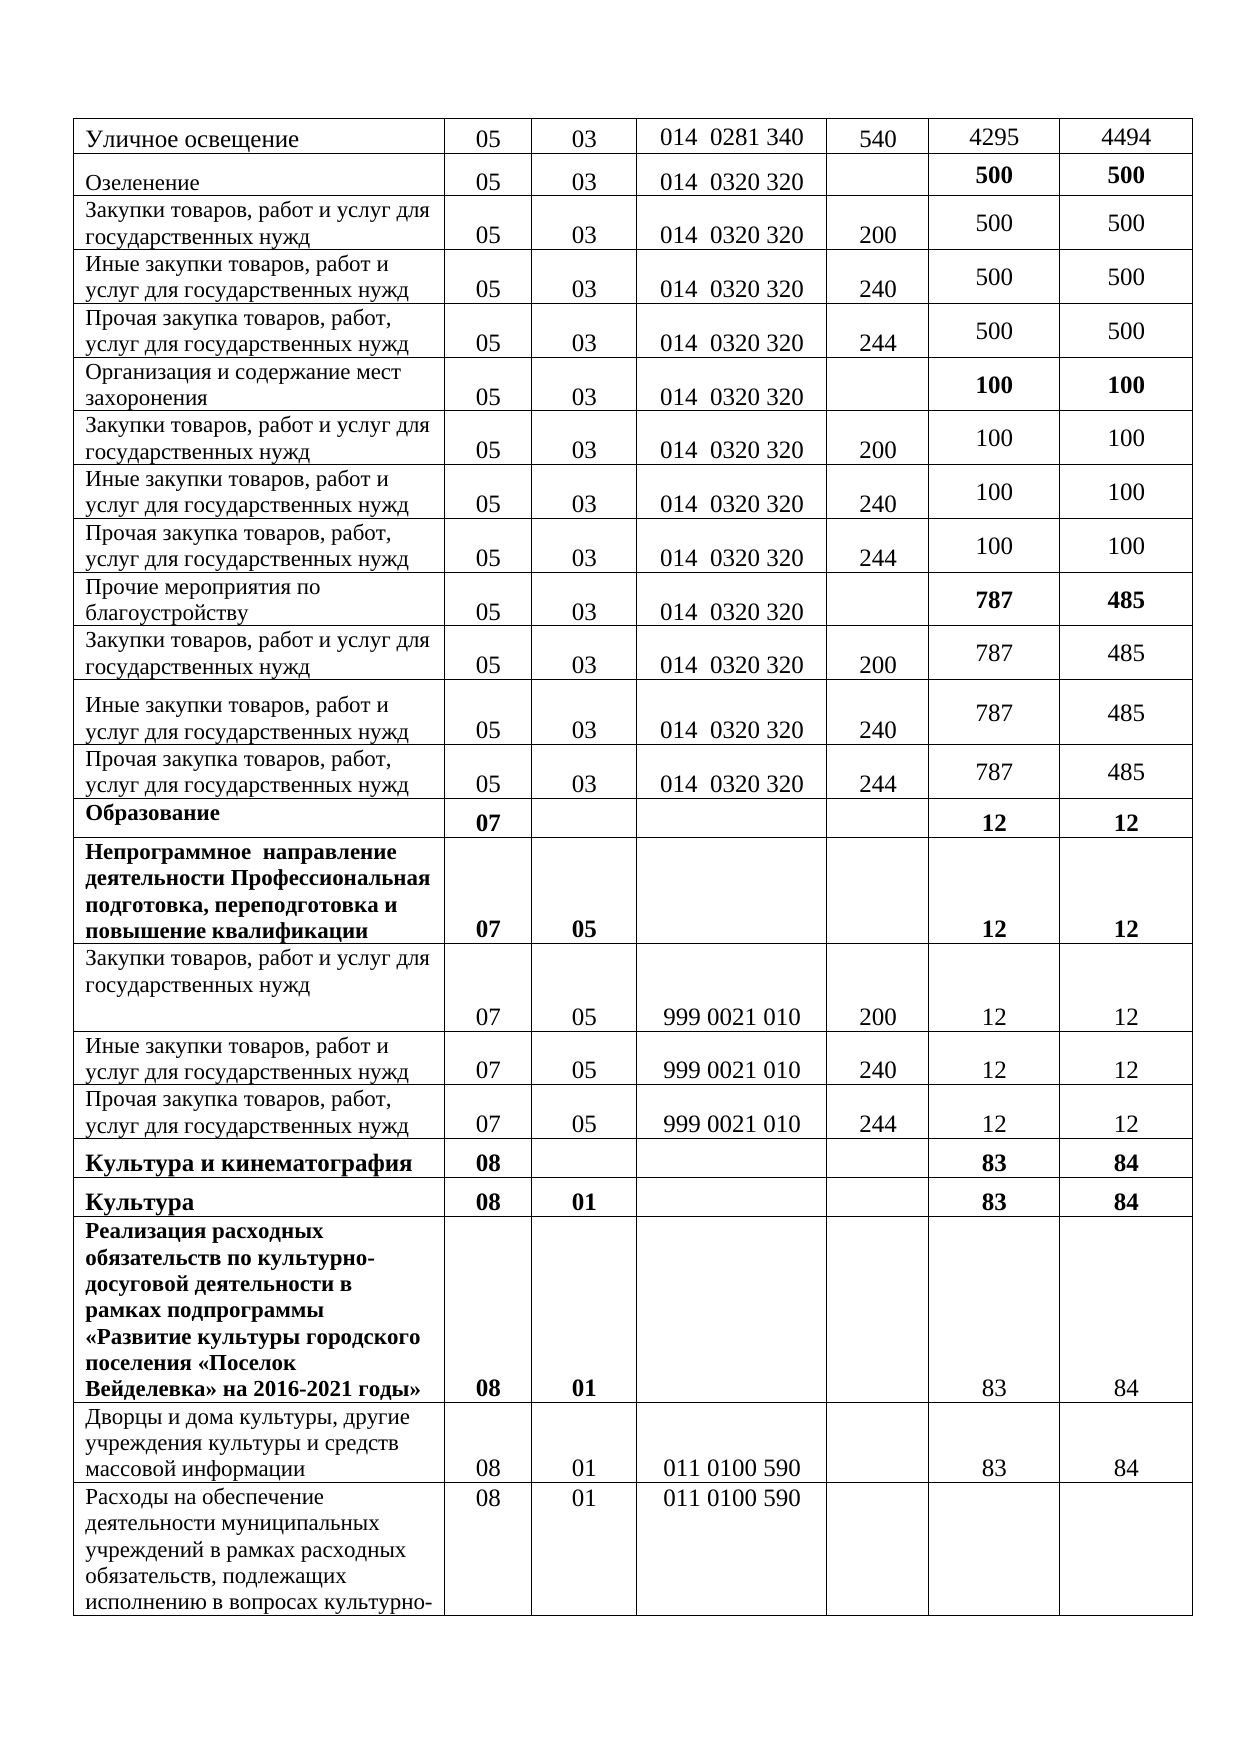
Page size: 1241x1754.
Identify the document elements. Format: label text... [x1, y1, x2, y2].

table_cell 03 [532, 680, 636, 744]
table_cell 12 [1060, 1032, 1192, 1084]
table_cell [827, 358, 928, 410]
table_cell 014 0320 320 [637, 196, 826, 249]
table_cell 01 [532, 1483, 636, 1615]
table_cell 12 [929, 944, 1059, 1031]
table_cell 787 [929, 680, 1059, 744]
table_cell 014 0320 320 [637, 519, 826, 572]
table_cell 485 [1060, 745, 1192, 798]
table_cell 03 [532, 196, 636, 249]
table_cell 014 0320 320 [637, 626, 826, 679]
table_cell 01 [532, 1178, 636, 1216]
table_cell 12 [929, 1085, 1059, 1138]
table_cell 014 0320 320 [637, 358, 826, 410]
table_cell 200 [827, 944, 928, 1031]
table_cell 03 [532, 411, 636, 464]
table_cell 05 [445, 154, 531, 195]
table_cell Культура [74, 1178, 444, 1216]
table_cell 03 [532, 519, 636, 572]
table_cell [827, 1178, 928, 1216]
table_cell 500 [1060, 250, 1192, 303]
table_cell Прочая закупка товаров, работ, услуг для государственных нужд [74, 1085, 444, 1138]
table_cell 4295 [929, 119, 1059, 153]
table_cell Иные закупки товаров, работ и услуг для государственных нужд [74, 465, 444, 518]
table_cell 200 [827, 196, 928, 249]
table_cell 03 [532, 626, 636, 679]
table_cell 540 [827, 119, 928, 153]
table_cell 100 [1060, 411, 1192, 464]
table_cell [827, 154, 928, 195]
table_cell 500 [929, 304, 1059, 357]
table_cell 787 [929, 573, 1059, 625]
table_cell Организация и содержание мест захоронения [74, 358, 444, 410]
table_cell 05 [445, 745, 531, 798]
table_cell 787 [929, 745, 1059, 798]
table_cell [74, 1483, 444, 1615]
table_cell 12 [1060, 944, 1192, 1031]
table_cell Закупки товаров, работ и услуг для государственных нужд [74, 944, 444, 1031]
table_cell 240 [827, 465, 928, 518]
table_cell 500 [929, 196, 1059, 249]
table_cell [827, 1217, 928, 1402]
table_cell Прочая закупка товаров, работ, услуг для государственных нужд [74, 519, 444, 572]
table_cell 485 [1060, 680, 1192, 744]
table_cell 05 [532, 944, 636, 1031]
table_cell 05 [445, 196, 531, 249]
table_cell 05 [445, 250, 531, 303]
table_cell 05 [445, 465, 531, 518]
table_cell [827, 799, 928, 837]
table_cell 08 [445, 1139, 531, 1177]
table_cell 200 [827, 626, 928, 679]
table_cell [637, 838, 826, 943]
table_cell 014 0320 320 [637, 250, 826, 303]
table_cell Образование [74, 799, 444, 837]
table_cell 03 [532, 304, 636, 357]
table_cell 05 [445, 680, 531, 744]
table_cell Закупки товаров, работ и услуг для государственных нужд [74, 196, 444, 249]
table_cell Закупки товаров, работ и услуг для государственных нужд [74, 411, 444, 464]
table_cell 485 [1060, 573, 1192, 625]
table_cell [827, 573, 928, 625]
table_cell 83 [929, 1217, 1059, 1402]
table_cell 05 [532, 1085, 636, 1138]
table_cell [827, 1139, 928, 1177]
table_cell [532, 799, 636, 837]
table_cell Озеленение [74, 154, 444, 195]
table_cell 485 [1060, 626, 1192, 679]
table_cell [532, 1139, 636, 1177]
table_cell 100 [929, 411, 1059, 464]
table_cell 03 [532, 573, 636, 625]
table_cell 83 [929, 1403, 1059, 1482]
table_cell 08 [445, 1403, 531, 1482]
table_cell 100 [929, 465, 1059, 518]
table_cell 07 [445, 1085, 531, 1138]
table_cell 244 [827, 519, 928, 572]
table_cell Культура и кинематография [74, 1139, 444, 1177]
table_cell 999 0021 010 [637, 944, 826, 1031]
table_cell 014 0320 320 [637, 745, 826, 798]
table_cell [929, 1483, 1059, 1615]
table_cell 03 [532, 745, 636, 798]
table_cell 500 [1060, 304, 1192, 357]
table_cell 014 0320 320 [637, 680, 826, 744]
table_cell 200 [827, 411, 928, 464]
table_cell Реализация расходных обязательств по культурно-досуговой деятельности в рамках подпрограммы «Развитие культуры городского поселения «Поселок Вейделевка» на 2016-2021 годы» [74, 1217, 444, 1402]
table_cell 08 [445, 1178, 531, 1216]
table_cell 100 [929, 358, 1059, 410]
table_cell 12 [929, 1032, 1059, 1084]
table_cell 999 0021 010 [637, 1032, 826, 1084]
table_cell 011 0100 590 [637, 1403, 826, 1482]
table_cell 84 [1060, 1178, 1192, 1216]
table_cell [637, 1178, 826, 1216]
table_cell 500 [929, 250, 1059, 303]
table_cell Закупки товаров, работ и услуг для государственных нужд [74, 626, 444, 679]
table_cell 03 [532, 465, 636, 518]
table_cell [827, 1483, 928, 1615]
table_cell 05 [532, 838, 636, 943]
table_cell Прочие мероприятия по благоустройству [74, 573, 444, 625]
table_cell 01 [532, 1217, 636, 1402]
table_cell 83 [929, 1178, 1059, 1216]
table_cell 500 [1060, 196, 1192, 249]
table_cell 05 [445, 119, 531, 153]
table_cell 999 0021 010 [637, 1085, 826, 1138]
table_cell 014 0320 320 [637, 304, 826, 357]
table_cell 83 [929, 1139, 1059, 1177]
table_cell Непрограммное направление деятельности Профессиональная подготовка, переподготовка и повышение квалификации [74, 838, 444, 943]
table_cell 08 [445, 1483, 531, 1615]
table_cell 014 0320 320 [637, 154, 826, 195]
table_cell Уличное освещение [74, 119, 444, 153]
table_cell 100 [929, 519, 1059, 572]
table_cell 05 [445, 626, 531, 679]
table_cell 05 [445, 411, 531, 464]
table_cell 12 [1060, 1085, 1192, 1138]
table_cell 03 [532, 154, 636, 195]
table_cell [637, 1217, 826, 1402]
table_cell 014 0320 320 [637, 411, 826, 464]
table_cell 05 [532, 1032, 636, 1084]
table_cell 500 [929, 154, 1059, 195]
table_cell 014 0281 340 [637, 119, 826, 153]
table_cell 12 [929, 799, 1059, 837]
table_cell Иные закупки товаров, работ и услуг для государственных нужд [74, 1032, 444, 1084]
table_cell 07 [445, 944, 531, 1031]
table_cell 12 [1060, 799, 1192, 837]
table_cell 07 [445, 1032, 531, 1084]
table_cell 03 [532, 119, 636, 153]
table_cell 84 [1060, 1403, 1192, 1482]
table_cell 4494 [1060, 119, 1192, 153]
table_cell 07 [445, 838, 531, 943]
table_cell 84 [1060, 1139, 1192, 1177]
table_cell 014 0320 320 [637, 465, 826, 518]
table_cell 05 [445, 358, 531, 410]
table_cell 244 [827, 745, 928, 798]
table_cell 07 [445, 799, 531, 837]
table_cell Прочая закупка товаров, работ, услуг для государственных нужд [74, 304, 444, 357]
table_cell 05 [445, 519, 531, 572]
table_cell 787 [929, 626, 1059, 679]
table_cell [827, 838, 928, 943]
table_cell 03 [532, 358, 636, 410]
table_cell 12 [929, 838, 1059, 943]
table_cell 100 [1060, 358, 1192, 410]
table_cell Дворцы и дома культуры, другие учреждения культуры и средств массовой информации [74, 1403, 444, 1482]
table_cell 240 [827, 250, 928, 303]
table_cell [637, 1139, 826, 1177]
table_cell 100 [1060, 465, 1192, 518]
table_cell 100 [1060, 519, 1192, 572]
table_cell [637, 799, 826, 837]
table_cell Иные закупки товаров, работ и услуг для государственных нужд [74, 680, 444, 744]
table_cell 011 0100 590 [637, 1483, 826, 1615]
table_cell 05 [445, 573, 531, 625]
table_cell 244 [827, 1085, 928, 1138]
table_cell 84 [1060, 1217, 1192, 1402]
table_cell [827, 1403, 928, 1482]
table_cell 05 [445, 304, 531, 357]
table_cell 12 [1060, 838, 1192, 943]
table_cell 08 [445, 1217, 531, 1402]
table_cell 500 [1060, 154, 1192, 195]
table_cell 240 [827, 680, 928, 744]
table_cell 240 [827, 1032, 928, 1084]
table_cell 244 [827, 304, 928, 357]
table_cell 014 0320 320 [637, 573, 826, 625]
table_cell Прочая закупка товаров, работ, услуг для государственных нужд [74, 745, 444, 798]
table_cell Иные закупки товаров, работ и услуг для государственных нужд [74, 250, 444, 303]
table_cell 03 [532, 250, 636, 303]
table_cell [1060, 1483, 1192, 1615]
table_cell 01 [532, 1403, 636, 1482]
